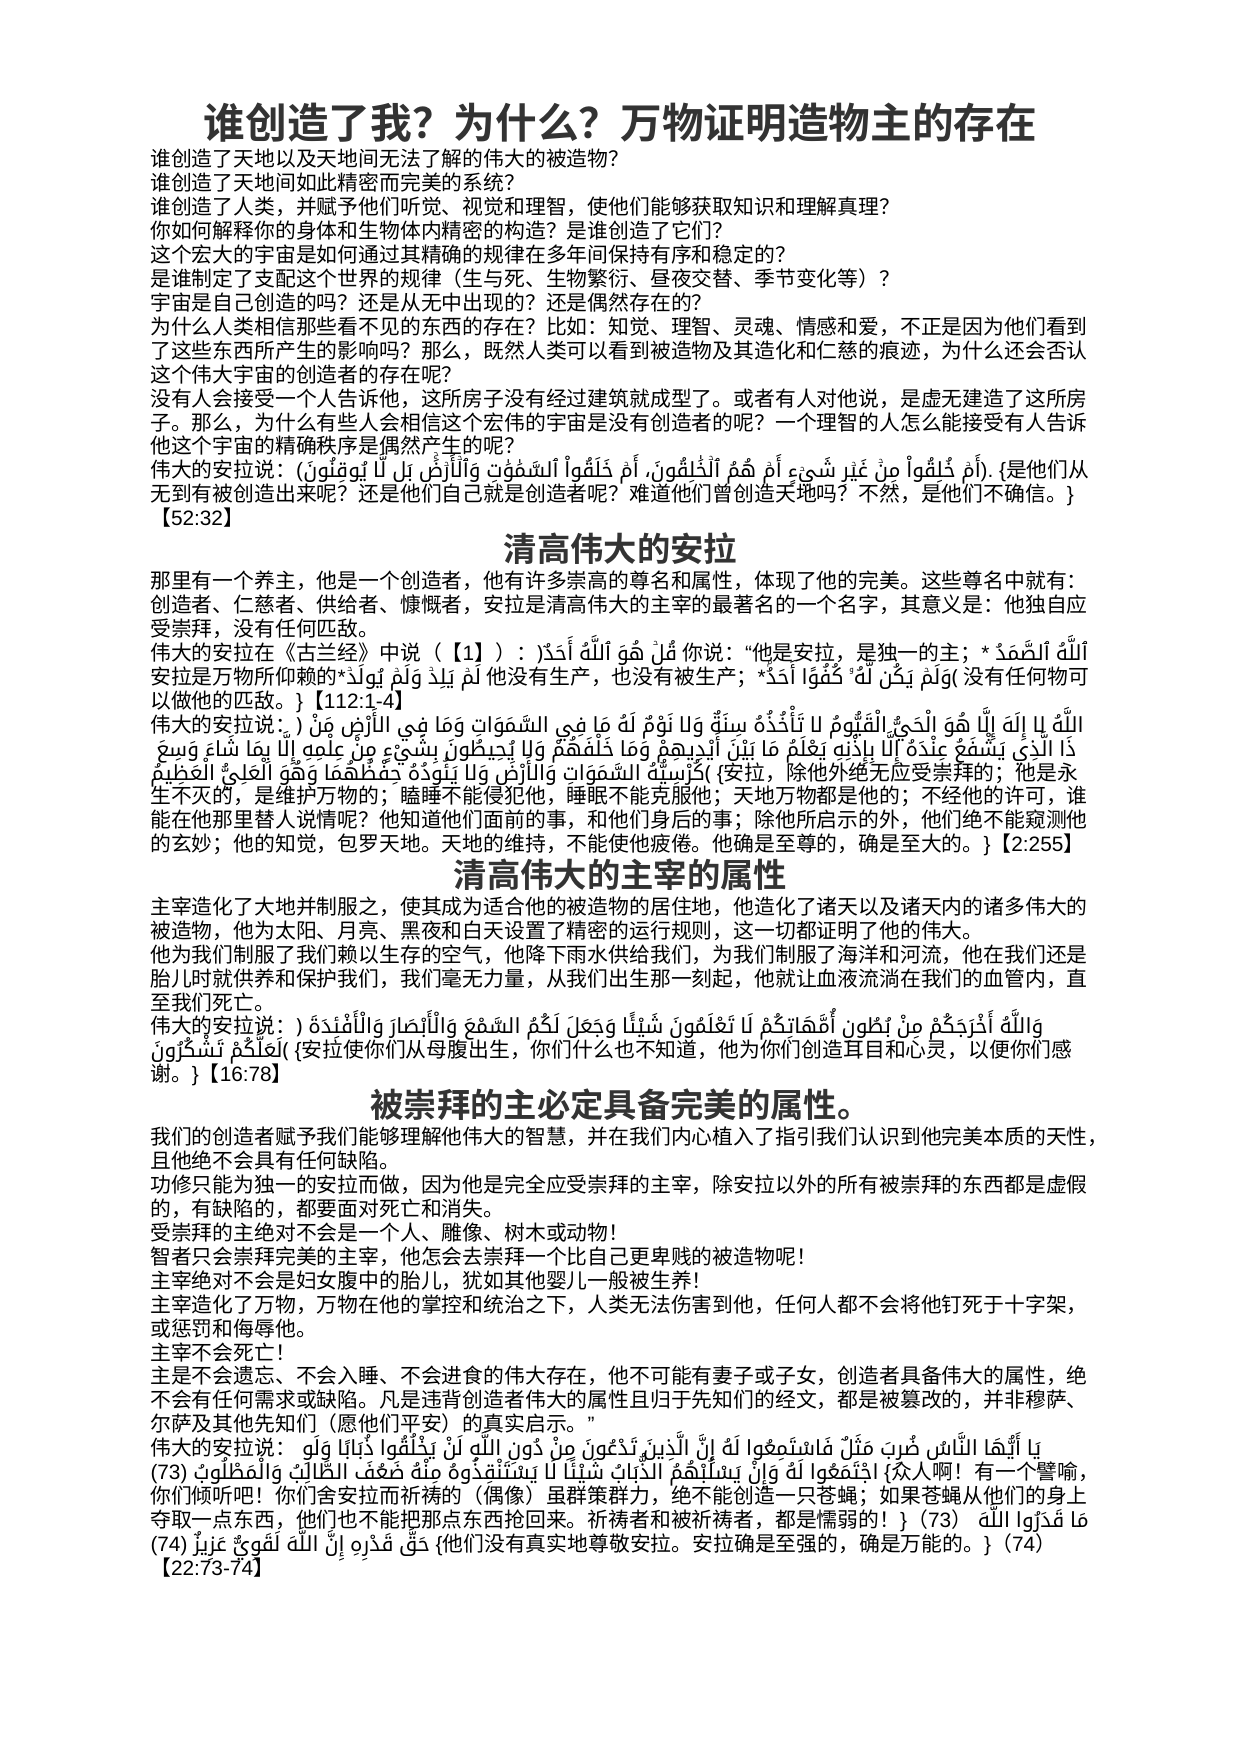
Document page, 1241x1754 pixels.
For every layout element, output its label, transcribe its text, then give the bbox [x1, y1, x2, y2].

text 受崇拜的主绝对不会是一个人、雕像、树木或动物！ [150, 1221, 1090, 1244]
text 伟大的安拉说：﴿اللَّهُ لا إِلَهَ إِلَّا هُوَ الْحَيُّ الْقَيُّومُ لا تَأْخُذُهُ سِنَةٌ وَلا نَوْمٌ لَهُ مَا فِي السَّمَوَاتِ وَمَا فِي الأَرْضِ مَنْ ذَا الَّذِي يَشْفَعُ عِنْدَهُ إِلَّا بِإِذْنِهِ يَعْلَمُ مَا بَيْنَ أَيْدِيهِمْ وَمَا خَلْفَهُمْ وَلا يُحِيطُونَ بِشَيْءٍ مِنْ عِلْمِهِ إِلَّا بِمَا شَاءَ وَسِعَ كُرْسِيُّهُ السَّمَوَاتِ وَالأَرْضَ وَلا يَئُودُهُ حِفْظُهُمَا وَهُوَ الْعَلِيُّ الْعَظِيمُ﴾ {安拉，除他外绝无应受崇拜的；他是永生不灭的，是维护万物的；瞌睡不能侵犯他，睡眠不能克服他；天地万物都是他的；不经他的许可，谁能在他那里替人说情呢？他知道他们面前的事，和他们身后的事；除他所启示的外，他们绝不能窥测他的玄妙；他的知觉，包罗天地。天地的维持，不能使他疲倦。他确是至尊的，确是至大的。}【2:255】 [150, 712, 1090, 856]
text 那里有一个养主，他是一个创造者，他有许多崇高的尊名和属性，体现了他的完美。这些尊名中就有：创造者、仁慈者、供给者、慷慨者，安拉是清高伟大的主宰的最著名的一个名字，其意义是：他独自应受崇拜，没有任何匹敌。 [150, 569, 1090, 641]
text 主宰绝对不会是妇女腹中的胎儿，犹如其他婴儿一般被生养！ [150, 1268, 1090, 1292]
subtitle 谁创造了我？为什么？万物证明造物主的存在 [150, 99, 1090, 147]
text 没有人会接受一个人告诉他，这所房子没有经过建筑就成型了。或者有人对他说，是虚无建造了这所房子。那么，为什么有些人会相信这个宏伟的宇宙是没有创造者的呢？一个理智的人怎么能接受有人告诉他这个宇宙的精确秩序是偶然产生的呢？ [150, 386, 1090, 458]
text 智者只会崇拜完美的主宰，他怎会去崇拜一个比自己更卑贱的被造物呢！ [150, 1244, 1090, 1268]
text 谁创造了天地间如此精密而完美的系统？ [150, 171, 1090, 195]
text 我们的创造者赋予我们能够理解他伟大的智慧，并在我们内心植入了指引我们认识到他完美本质的天性，且他绝不会具有任何缺陷。 [150, 1125, 1090, 1173]
subtitle 清高伟大的主宰的属性 [150, 856, 1090, 894]
text 主宰造化了万物，万物在他的掌控和统治之下，人类无法伤害到他，任何人都不会将他钉死于十字架，或惩罚和侮辱他。 [150, 1292, 1090, 1340]
text 是谁制定了支配这个世界的规律（生与死、生物繁衍、昼夜交替、季节变化等）？ [150, 267, 1090, 291]
text 伟大的安拉说：يَا أَيُّهَا النَّاسُ ضُرِبَ مَثَلٌ فَاسْتَمِعُوا لَهُ إِنَّ الَّذِينَ تَدْعُونَ مِنْ دُونِ اللَّهِ لَنْ يَخْلُقُوا ذُبَابًا وَلَوِ اجْتَمَعُوا لَهُ وَإِنْ يَسْلُبْهُمُ الذُّبَابُ شَيْئًا لَا يَسْتَنْقِذُوهُ مِنْهُ ضَعُفَ الطَّالِبُ وَالْمَطْلُوبُ (73) {众人啊！有一个譬喻，你们倾听吧！你们舍安拉而祈祷的（偶像）虽群策群力，绝不能创造一只苍蝇；如果苍蝇从他们的身上夺取一点东西，他们也不能把那点东西抢回来。祈祷者和被祈祷者，都是懦弱的！}（73）مَا قَدَرُوا اللَّهَ حَقَّ قَدْرِهِ إِنَّ اللَّهَ لَقَوِيٌّ عَزِيزٌ (74) {他们没有真实地尊敬安拉。安拉确是至强的，确是万能的。}（74）【22:73-74】 [150, 1436, 1090, 1580]
text 宇宙是自己创造的吗？还是从无中出现的？还是偶然存在的？ [150, 291, 1090, 314]
text 这个宏大的宇宙是如何通过其精确的规律在多年间保持有序和稳定的？ [150, 243, 1090, 267]
text 主宰造化了大地并制服之，使其成为适合他的被造物的居住地，他造化了诸天以及诸天内的诸多伟大的被造物，他为太阳、月亮、黑夜和白天设置了精密的运行规则，这一切都证明了他的伟大。 [150, 894, 1090, 942]
subtitle 清高伟大的安拉 [150, 530, 1090, 569]
text 主是不会遗忘、不会入睡、不会进食的伟大存在，他不可能有妻子或子女，创造者具备伟大的属性，绝不会有任何需求或缺陷。凡是违背创造者伟大的属性且归于先知们的经文，都是被篡改的，并非穆萨、尔萨及其他先知们（愿他们平安）的真实启示。” [150, 1364, 1090, 1436]
subtitle 被崇拜的主必定具备完美的属性。 [150, 1086, 1090, 1125]
text 谁创造了人类，并赋予他们听觉、视觉和理智，使他们能够获取知识和理解真理？ [150, 195, 1090, 219]
text 伟大的安拉在《古兰经》中说（【1】）：﴿قُلۡ هُوَ ٱللَّهُ أَحَدٌ 你说：“他是安拉，是独一的主；* ٱللَّهُ ٱلصَّمَدُ 安拉是万物所仰赖的*لَمۡ یَلِدۡ وَلَمۡ یُولَدۡ 他没有生产，也没有被生产；*وَلَمۡ یَكُن لَّهُۥ كُفُوًا أَحَدُۢ﴾ 没有任何物可以做他的匹敌。}【112:1-4】 [150, 641, 1090, 712]
text 伟大的安拉说：(أَمۡ خُلِقُواْ مِنۡ غَيۡرِ شَيۡءٍ أَمۡ هُمُ ٱلۡخَٰلِقُونَ، أَمۡ خَلَقُواْ ٱلسَّمَٰوَٰتِ وَٱلۡأَرۡضَۚ بَل لَّا يُوقِنُونَ). {是他们从无到有被创造出来呢？还是他们自己就是创造者呢？难道他们曾创造天地吗？不然，是他们不确信。}【52:32】 [150, 458, 1090, 530]
text 他为我们制服了我们赖以生存的空气，他降下雨水供给我们，为我们制服了海洋和河流，他在我们还是胎儿时就供养和保护我们，我们毫无力量，从我们出生那一刻起，他就让血液流淌在我们的血管内，直至我们死亡。 [150, 942, 1090, 1014]
text 功修只能为独一的安拉而做，因为他是完全应受崇拜的主宰，除安拉以外的所有被崇拜的东西都是虚假的，有缺陷的，都要面对死亡和消失。 [150, 1173, 1090, 1221]
text 你如何解释你的身体和生物体内精密的构造？是谁创造了它们？ [150, 219, 1090, 243]
text 伟大的安拉说：﴿وَاللَّهُ أَخْرَجَكُمْ مِنْ بُطُونِ أُمَّهَاتِكُمْ لَا تَعْلَمُونَ شَيْئًا وَجَعَلَ لَكُمُ السَّمْعَ وَالْأَبْصَارَ وَالْأَفْئِدَةَ لَعَلَّكُمْ تَشْكُرُونَ﴾ {安拉使你们从母腹出生，你们什么也不知道，他为你们创造耳目和心灵，以便你们感谢。}【16:78】 [150, 1014, 1090, 1086]
text 为什么人类相信那些看不见的东西的存在？比如：知觉、理智、灵魂、情感和爱，不正是因为他们看到了这些东西所产生的影响吗？那么，既然人类可以看到被造物及其造化和仁慈的痕迹，为什么还会否认这个伟大宇宙的创造者的存在呢？ [150, 314, 1090, 386]
text 主宰不会死亡！ [150, 1340, 1090, 1364]
text 谁创造了天地以及天地间无法了解的伟大的被造物？ [150, 147, 1090, 171]
